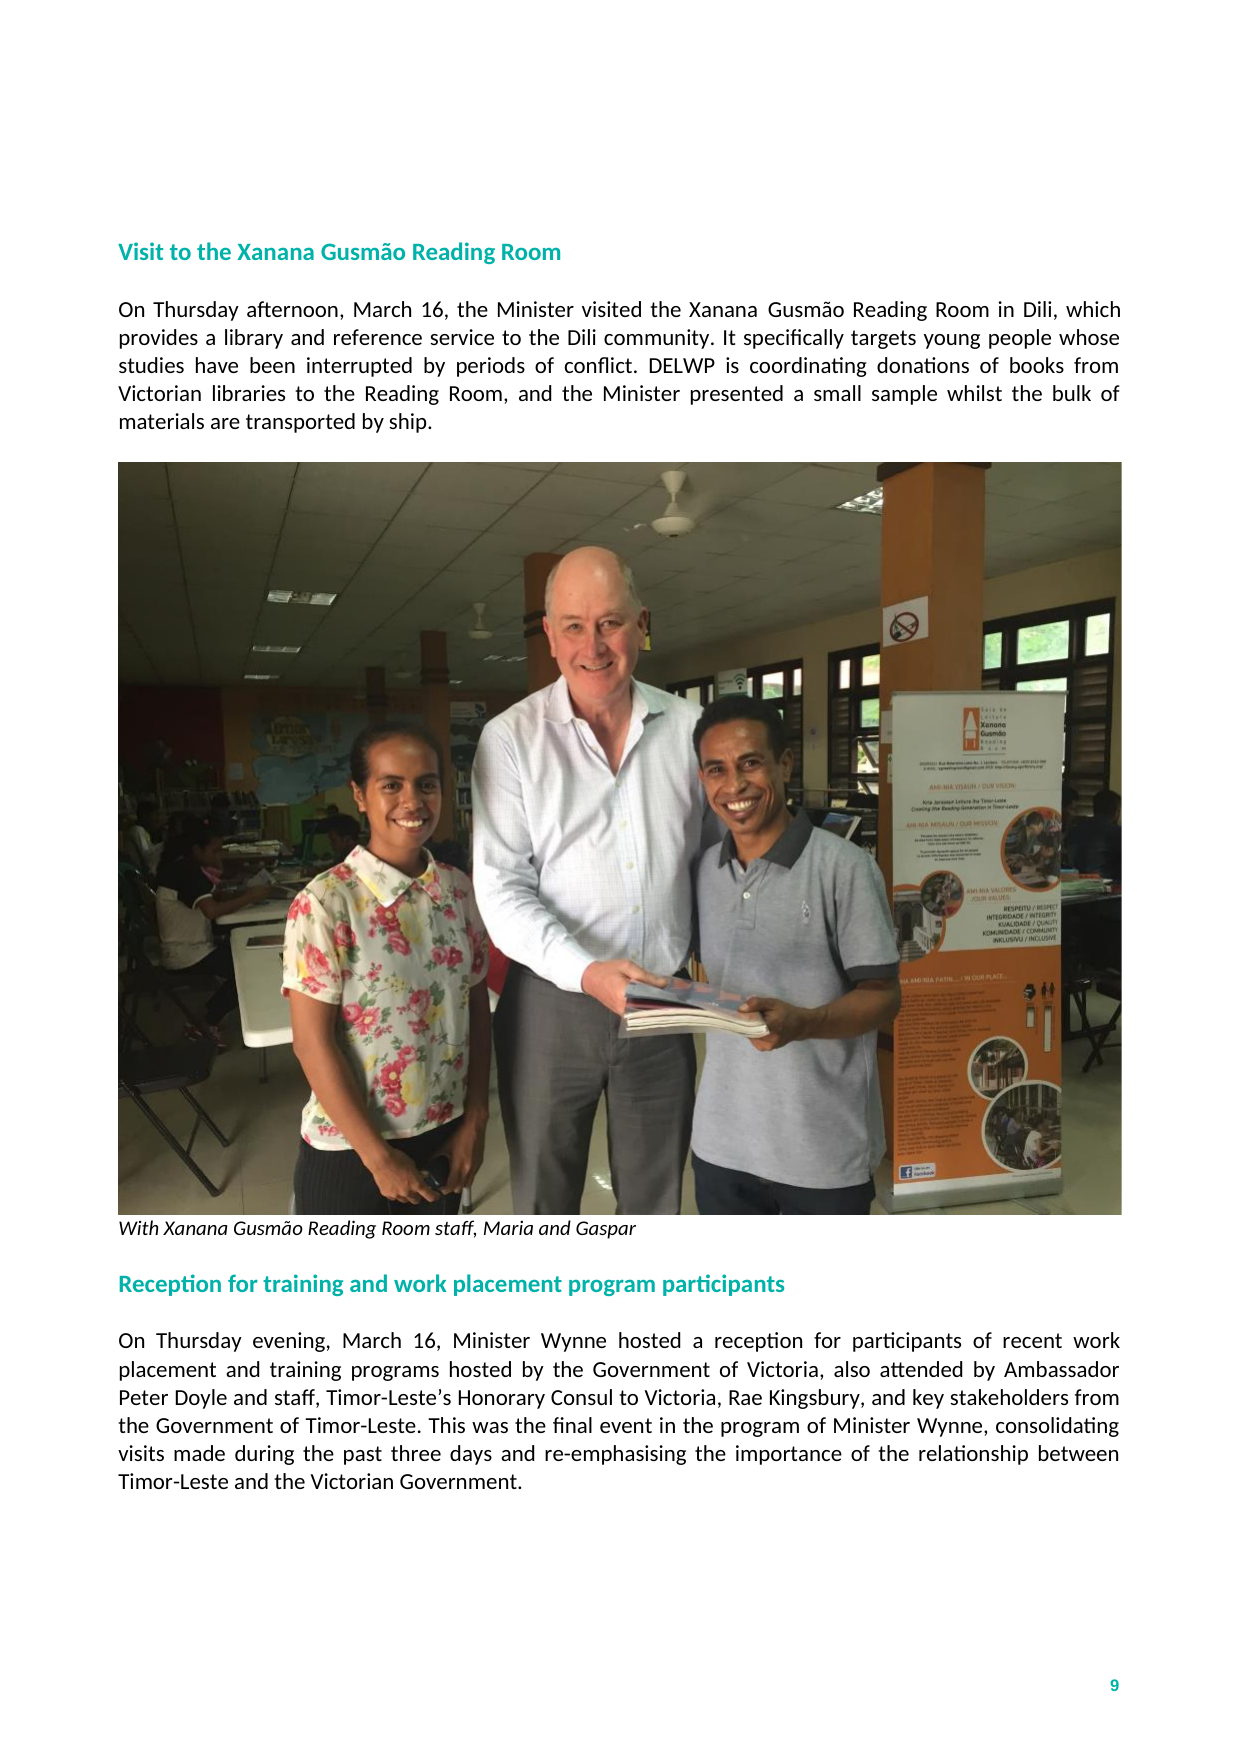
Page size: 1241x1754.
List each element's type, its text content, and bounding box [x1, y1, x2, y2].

picture [118, 462, 1122, 1215]
text Visit to the Xanana Gusmão Reading Room [118, 236, 1122, 267]
text With Xanana Gusmão Reading Room staff, Maria and Gaspar [118, 1215, 1122, 1240]
text On Thursday evening, March 16, Minister Wynne hosted a reception for participants of recent work placement and training programs hosted by the Government of Victoria, also attended by Ambassador Peter Doyle and staff, Timor-Leste’s Honorary Consul to Victoria, Rae Kingsbury, and key stakeholders from the Government of Timor-Leste. This was the final event in the program of Minister Wynne, consolidating visits made during the past three days and re-emphasising the importance of the relationship between Timor-Leste and the Victorian Government. [118, 1327, 1122, 1495]
text On Thursday afternoon, March 16, the Minister visited the Xanana Gusmão Reading Room in Dili, which provides a library and reference service to the Dili community. It specifically targets young people whose studies have been interrupted by periods of conflict. DELWP is coordinating donations of books from Victorian libraries to the Reading Room, and the Minister presented a small sample whilst the bulk of materials are transported by ship. [118, 295, 1122, 435]
text Reception for training and work placement program participants [118, 1268, 1122, 1299]
